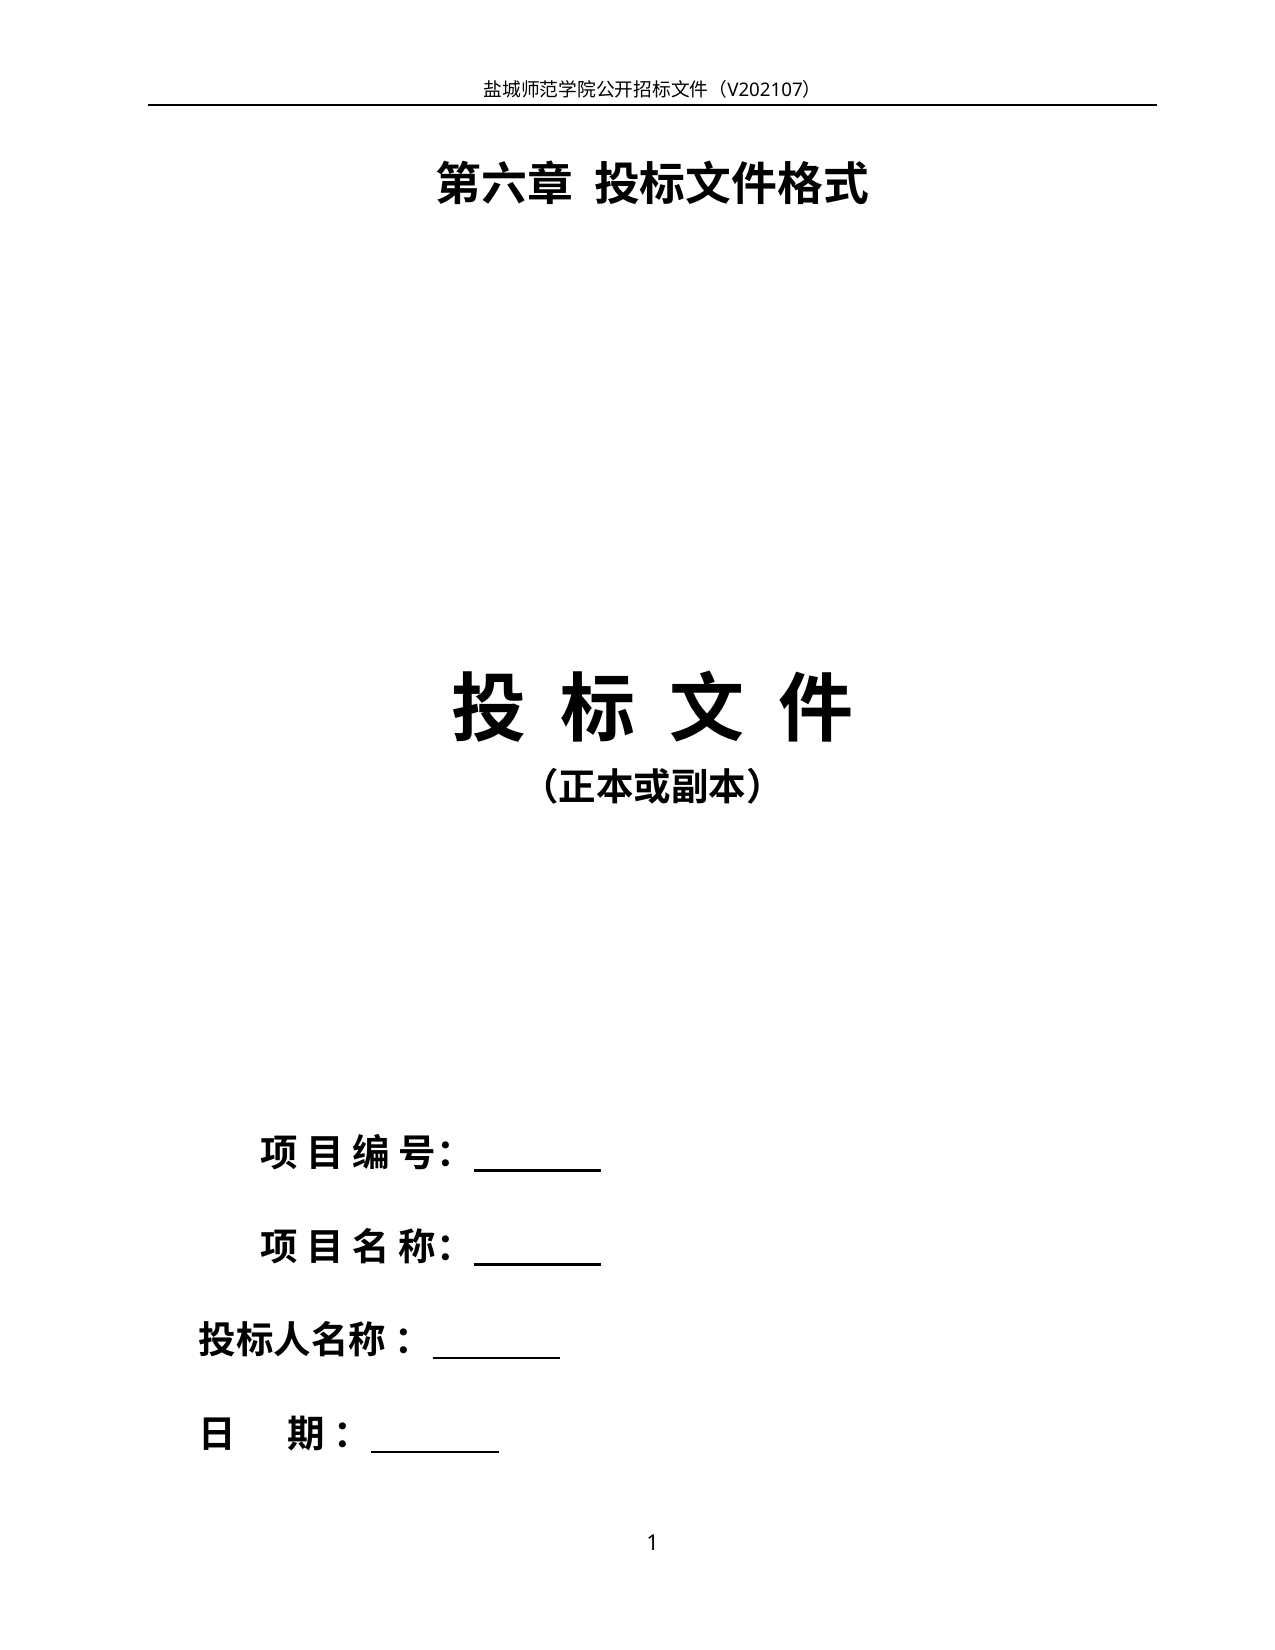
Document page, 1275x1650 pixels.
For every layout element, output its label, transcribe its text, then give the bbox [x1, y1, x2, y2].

text 日 期 ： [148, 1372, 1157, 1466]
text 投 标 文 件 [148, 649, 1157, 757]
text 项 目 名 称： [148, 1185, 1157, 1279]
text 项 目 编 号： [148, 1091, 1157, 1185]
text （正本或副本） [148, 757, 1157, 812]
text 投标人名称 ： [148, 1279, 1157, 1372]
text 第六章 投标文件格式 [148, 148, 1157, 214]
